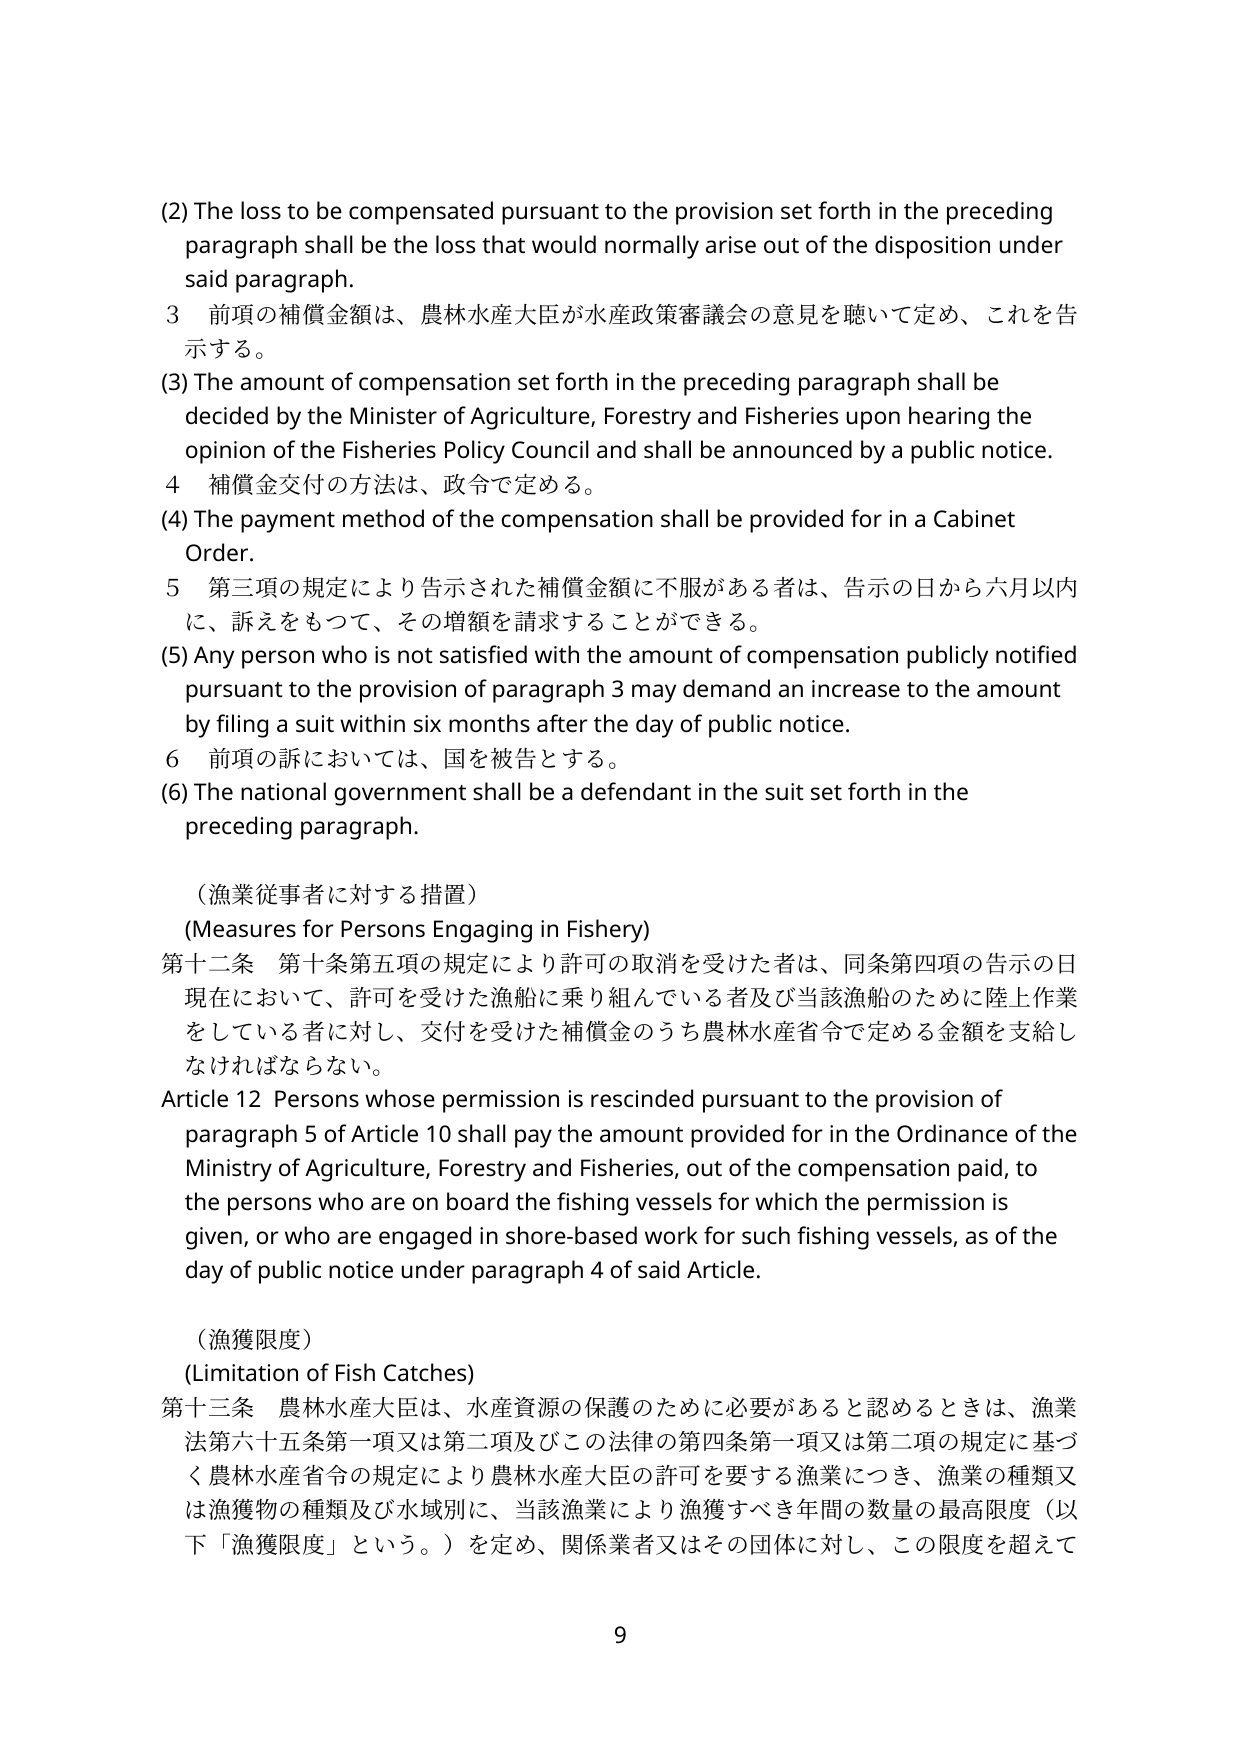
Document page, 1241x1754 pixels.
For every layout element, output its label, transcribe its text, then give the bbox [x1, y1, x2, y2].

text （漁獲限度） [184, 1321, 1079, 1355]
text ５ 第三項の規定により告示された補償金額に不服がある者は、告示の日から六月以内に、訴えをもつて、その増額を請求することができる。 [161, 569, 1079, 638]
text (Measures for Persons Engaging in Fishery) [184, 911, 1079, 945]
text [161, 1389, 1079, 1560]
text ４ 補償金交付の方法は、政令で定める。 [161, 467, 1079, 501]
text (Limitation of Fish Catches) [184, 1355, 1079, 1389]
text 第十二条 第十条第五項の規定により許可の取消を受けた者は、同条第四項の告示の日現在において、許可を受けた漁船に乗り組んでいる者及び当該漁船のために陸上作業をしている者に対し、交付を受けた補償金のうち農林水産省令で定める金額を支給しなければならない。 [161, 945, 1079, 1082]
text (4) The payment method of the compensation shall be provided for in a Cabinet Order. [161, 501, 1079, 569]
text ６ 前項の訴においては、国を被告とする。 [161, 740, 1079, 774]
text (2) The loss to be compensated pursuant to the provision set forth in the preceding paragraph shall be the loss that would normally arise out of the disposition under said paragraph. [161, 194, 1079, 296]
text Article 12 Persons whose permission is rescinded pursuant to the provision of paragraph 5 of Article 10 shall pay the amount provided for in the Ordinance of the Ministry of Agriculture, Forestry and Fisheries, out of the compensation paid, to the persons who are on board the fishing vessels for which the permission is given, or who are engaged in shore-based work for such fishing vessels, as of the day of public notice under paragraph 4 of said Article. [161, 1082, 1079, 1287]
text ３ 前項の補償金額は、農林水産大臣が水産政策審議会の意見を聴いて定め、これを告示する。 [161, 296, 1079, 364]
text (6) The national government shall be a defendant in the suit set forth in the preceding paragraph. [161, 774, 1079, 843]
text (5) Any person who is not satisfied with the amount of compensation publicly notified pursuant to the provision of paragraph 3 may demand an increase to the amount by filing a suit within six months after the day of public notice. [161, 638, 1079, 740]
text （漁業従事者に対する措置） [184, 877, 1079, 911]
text (3) The amount of compensation set forth in the preceding paragraph shall be decided by the Minister of Agriculture, Forestry and Fisheries upon hearing the opinion of the Fisheries Policy Council and shall be announced by a public notice. [161, 364, 1079, 467]
